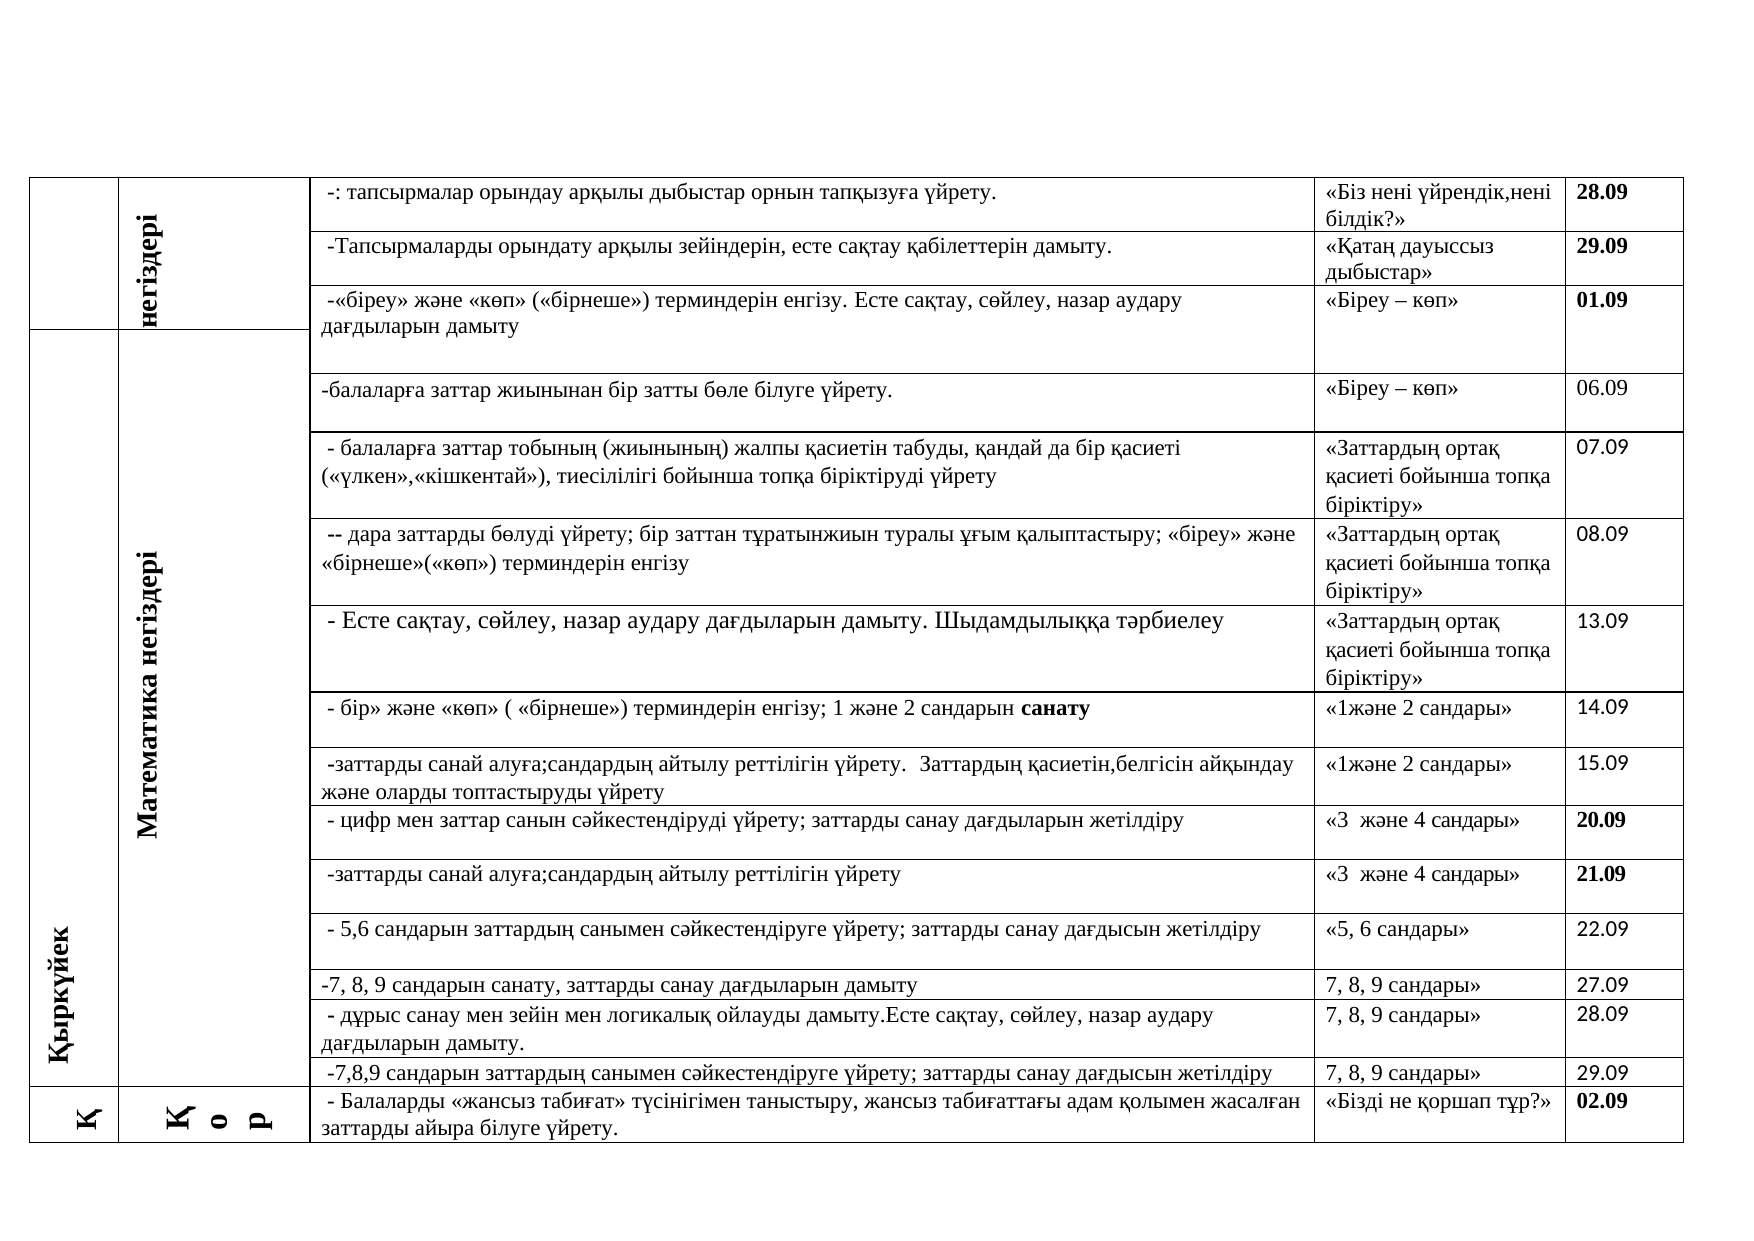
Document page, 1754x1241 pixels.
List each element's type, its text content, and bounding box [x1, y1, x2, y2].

table_cell -- дара заттарды бөлуді үйрету; бір заттан тұратынжиын туралы ұғым қалыптастыру; «біреу» және «бірнеше»(«көп») терминдерін енгізу [311, 519, 1314, 605]
table_cell 15.09 [1566, 748, 1683, 805]
table_cell «1және 2 сандары» [1315, 748, 1565, 805]
table_cell «Біз нені үйрендік,нені білдік?» [1315, 178, 1565, 231]
table_cell -: тапсырмалар орындау арқылы дыбыстар орнын тапқызуға үйрету. [311, 178, 1314, 231]
table_cell «Заттардың ортақ қасиеті бойынша топқа біріктіру» [1315, 519, 1565, 605]
table_cell «Бізді не қоршап тұр?» [1315, 1087, 1565, 1142]
table_cell 01.09 [1566, 286, 1683, 373]
table_cell -Тапсырмаларды орындату арқылы зейіндерін, есте сақтау қабілеттерін дамыту. [311, 232, 1314, 285]
table_cell - бір» және «көп» ( «бірнеше») терминдерін енгізу; 1 және 2 сандарын санату [311, 693, 1314, 747]
table_cell Математика негіздері [119, 330, 309, 1086]
table_cell 22.09 [1566, 914, 1683, 969]
table_cell 28.09 [1566, 1000, 1683, 1057]
table_cell «3 және 4 сандары» [1315, 806, 1565, 859]
table_cell 21.09 [1566, 860, 1683, 913]
table_cell - дұрыс санау мен зейін мен логикалық ойлауды дамыту.Есте сақтау, сөйлеу, назар аудару дағдыларын дамыту. [311, 1000, 1314, 1057]
table_cell Қыркүйек [30, 1087, 118, 1142]
table_cell «Заттардың ортақ қасиеті бойынша топқа біріктіру» [1315, 433, 1565, 518]
table_cell 7, 8, 9 сандары» [1315, 1058, 1565, 1086]
table_cell - 5,6 сандарын заттардың санымен сәйкестендіруге үйрету; заттарды санау дағдысын жетілдіру [311, 914, 1314, 969]
table_cell -«біреу» және «көп» («бірнеше») терминдерін енгізу. Есте сақтау, сөйлеу, назар аудару дағдыларын дамыту [311, 286, 1314, 373]
table_cell 06.09 [1566, 374, 1683, 431]
table_cell -заттарды санай алуға;сандардың айтылу реттілігін үйрету [311, 860, 1314, 913]
table_cell «Біреу – көп» [1315, 286, 1565, 373]
table_cell 20.09 [1566, 806, 1683, 859]
table_cell 29.09 [1566, 232, 1683, 285]
table_cell Қыркүйек Қыркүйек [30, 330, 118, 1086]
table_cell 08.09 [1566, 519, 1683, 605]
table_cell 13.09 [1566, 606, 1683, 691]
table_cell 14.09 [1566, 693, 1683, 747]
table_cell 28.09 [1566, 178, 1683, 231]
table_cell - балаларға заттар тобының (жиынының) жалпы қасиетін табуды, қандай да бір қасиеті («үлкен»,«кішкентай»), тиесілілігі бойынша топқа біріктіруді үйрету [311, 433, 1314, 518]
table_cell 02.09 [1566, 1087, 1683, 1142]
table_cell - цифр мен заттар санын сәйкестендіруді үйрету; заттарды санау дағдыларын жетілдіру [311, 806, 1314, 859]
table_cell «3 және 4 сандары» [1315, 860, 1565, 913]
table_cell «Біреу – көп» [1315, 374, 1565, 431]
table_cell «Қатаң дауыссыз дыбыстар» [1315, 232, 1565, 285]
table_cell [119, 1087, 309, 1142]
table_cell «1және 2 сандары» [1315, 693, 1565, 747]
table_cell 7, 8, 9 сандары» [1315, 1000, 1565, 1057]
table_cell - Есте сақтау, сөйлеу, назар аудару дағдыларын дамыту. Шыдамдылыққа тәрбиелеу [311, 606, 1314, 691]
table_cell «Заттардың ортақ қасиеті бойынша топқа біріктіру» [1315, 606, 1565, 691]
table_cell 29.09 [1566, 1058, 1683, 1086]
table_cell «5, 6 сандары» [1315, 914, 1565, 969]
table_cell 7, 8, 9 сандары» [1315, 970, 1565, 998]
table_cell - Балаларды «жансыз табиғат» түсінігімен таныстыру, жансыз табиғаттағы адам қолымен жасалған заттарды айыра білуге үйрету. [311, 1087, 1314, 1142]
table_cell -7,8,9 сандарын заттардың санымен сәйкестендіруге үйрету; заттарды санау дағдысын жетілдіру [311, 1058, 1314, 1086]
table_cell -балаларға заттар жиынынан бір затты бөле білуге үйрету. [311, 374, 1314, 431]
table_cell -7, 8, 9 сандарын санату, заттарды санау дағдыларын дамыту [311, 970, 1314, 998]
table_cell Сауат ашу негіздері [119, 178, 309, 329]
table_cell -заттарды санай алуға;сандардың айтылу реттілігін үйрету. Заттардың қасиетін,белгісін айқындау және оларды топтастыруды үйрету [311, 748, 1314, 805]
table_cell 27.09 [1566, 970, 1683, 998]
table_cell 07.09 [1566, 433, 1683, 518]
